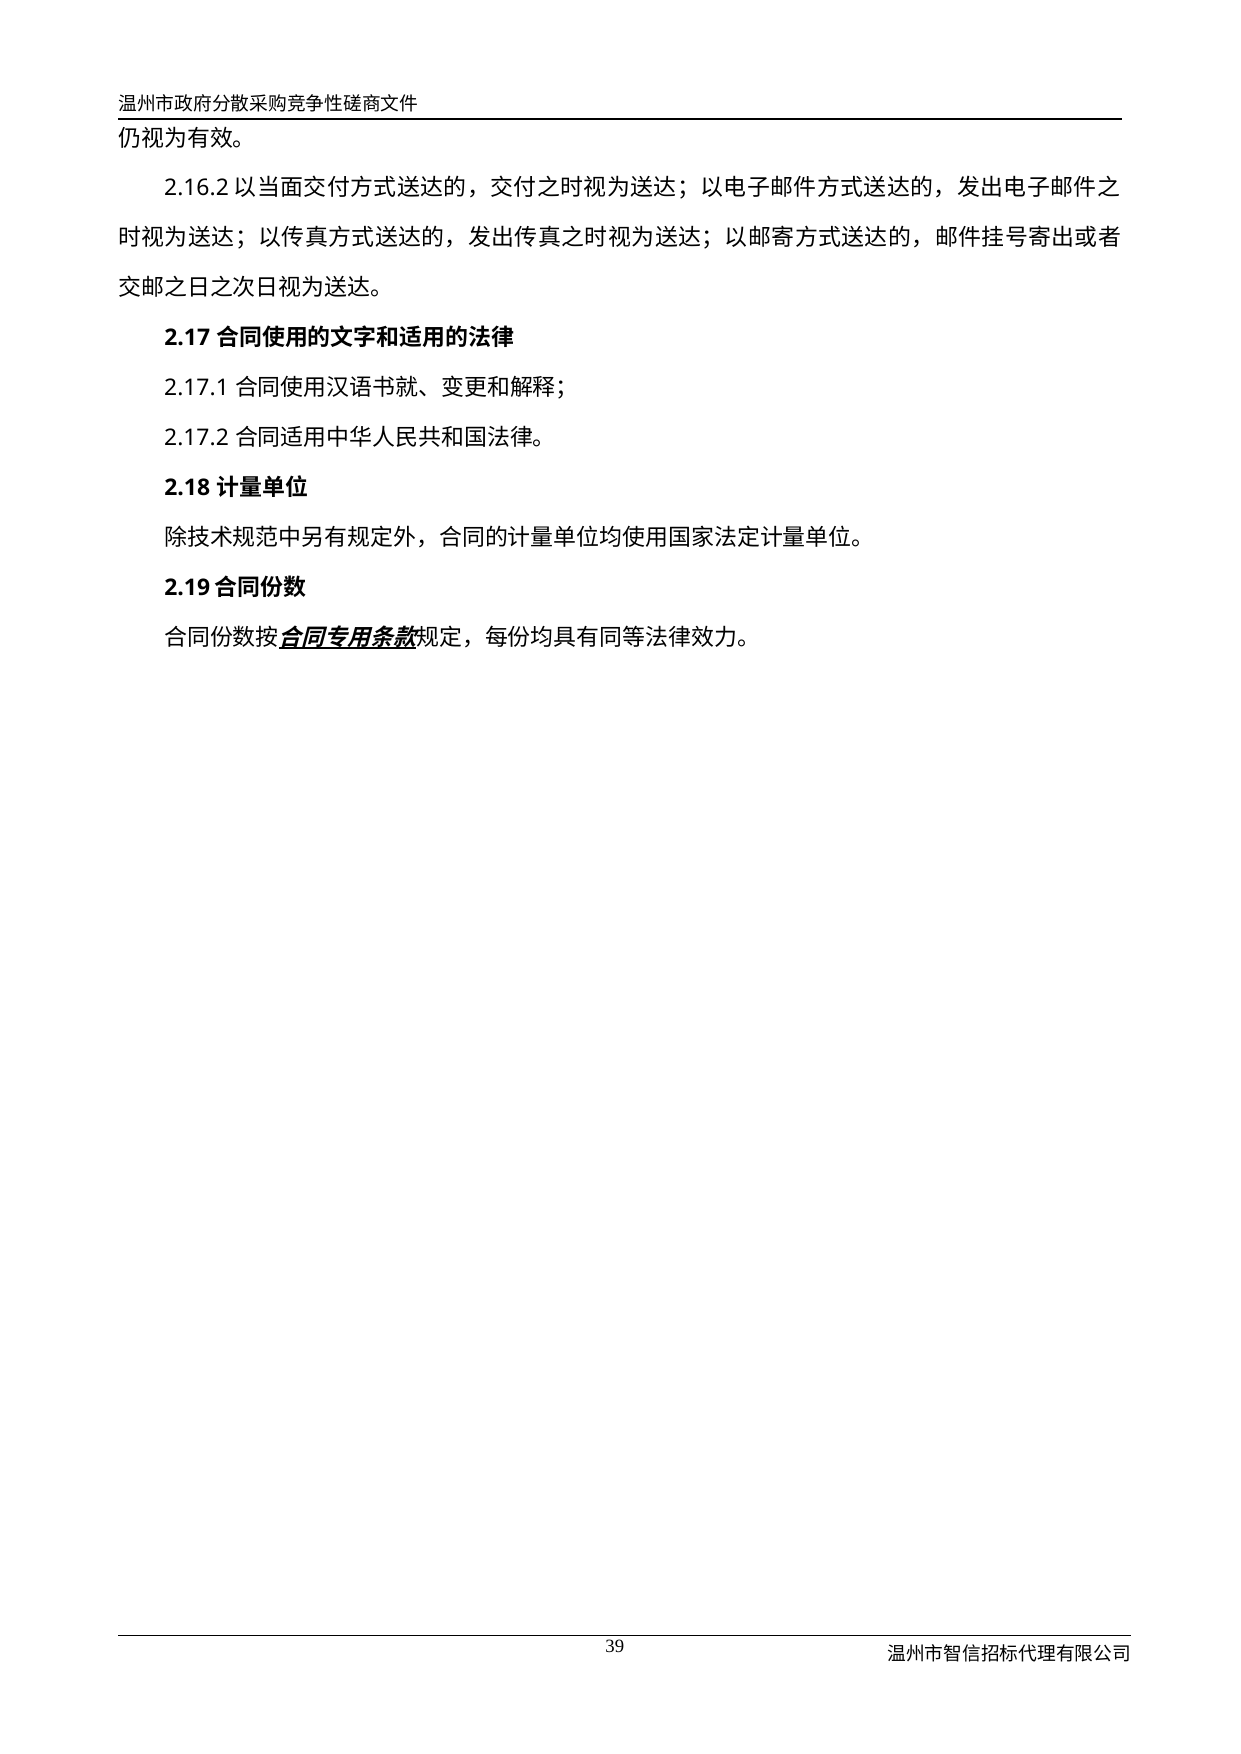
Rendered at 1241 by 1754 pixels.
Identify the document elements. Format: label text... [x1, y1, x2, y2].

text 2.19合同份数 [118, 568, 1122, 602]
text 合同份数按合同专用条款规定，每份均具有同等法律效力。 [118, 618, 1122, 652]
text 2.17.1 合同使用汉语书就、变更和解释； [118, 369, 1122, 402]
text 2.17.2 合同适用中华人民共和国法律。 [118, 419, 1122, 452]
text 2.17 合同使用的文字和适用的法律 [118, 319, 1122, 352]
text 2.16.2以当面交付方式送达的，交付之时视为送达；以电子邮件方式送达的，发出电子邮件之时视为送达；以传真方式送达的，发出传真之时视为送达；以邮寄方式送达的，邮件挂号寄出或者交邮之日之次日视为送达。 [118, 169, 1122, 302]
text 除技术规范中另有规定外，合同的计量单位均使用国家法定计量单位。 [118, 519, 1122, 552]
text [118, 120, 1122, 153]
text 2.18 计量单位 [118, 469, 1122, 502]
